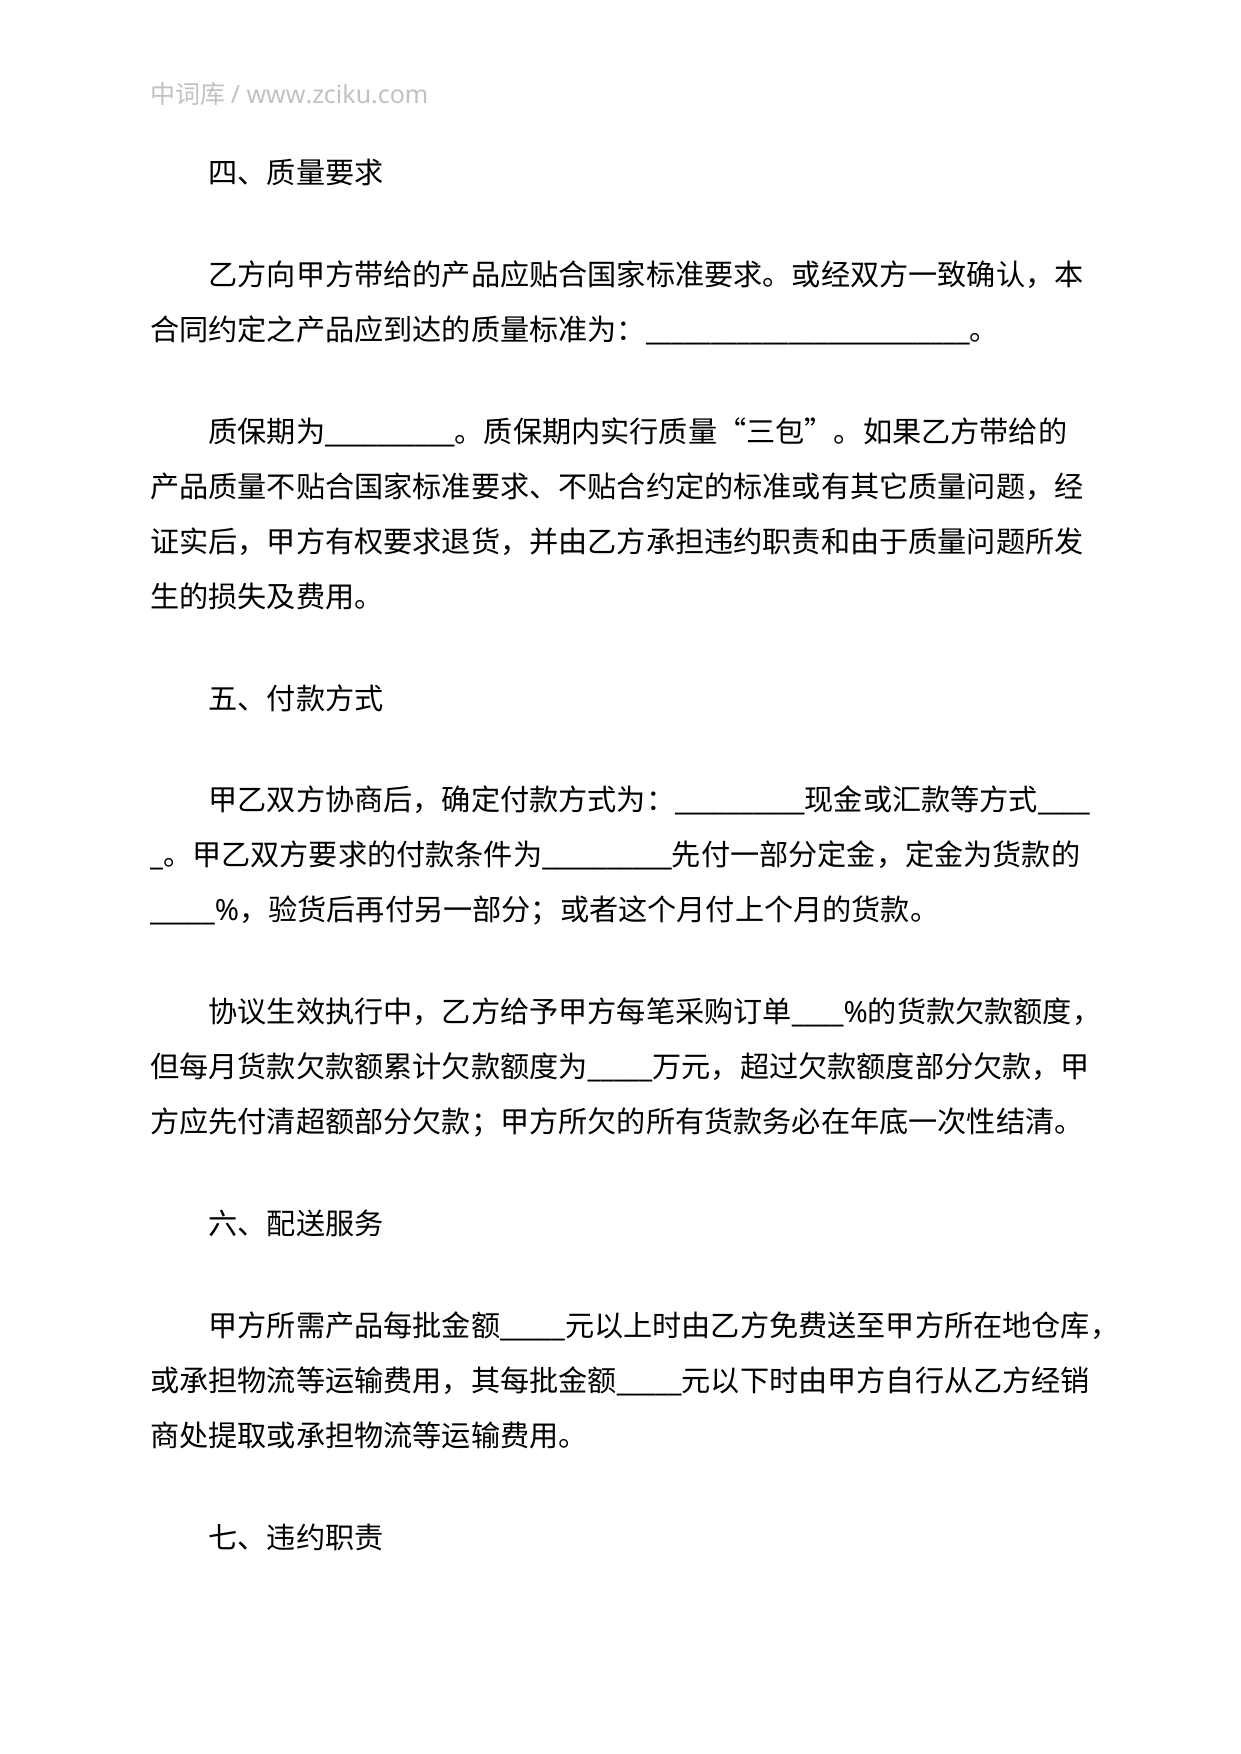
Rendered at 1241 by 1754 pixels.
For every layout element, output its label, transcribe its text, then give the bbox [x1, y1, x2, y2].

text 五、付款方式 [150, 675, 1090, 717]
text 七、违约职责 [150, 1514, 1090, 1557]
text 质保期为__________。质保期内实行质量“三包”。如果乙方带给的产品质量不贴合国家标准要求、不贴合约定的标准或有其它质量问题，经证实后，甲方有权要求退货，并由乙方承担违约职责和由于质量问题所发生的损失及费用。 [150, 409, 1090, 616]
text 六、配送服务 [150, 1201, 1090, 1243]
text 乙方向甲方带给的产品应贴合国家标准要求。或经双方一致确认，本合同约定之产品应到达的质量标准为：_________________________。 [150, 252, 1090, 349]
text 甲乙双方协商后，确定付款方式为：__________现金或汇款等方式_____。甲乙双方要求的付款条件为__________先付一部分定金，定金为货款的_____%，验货后再付另一部分；或者这个月付上个月的货款。 [150, 777, 1090, 929]
text 甲方所需产品每批金额_____元以上时由乙方免费送至甲方所在地仓库，或承担物流等运输费用，其每批金额_____元以下时由甲方自行从乙方经销商处提取或承担物流等运输费用。 [150, 1302, 1090, 1455]
text 协议生效执行中，乙方给予甲方每笔采购订单____%的货款欠款额度，但每月货款欠款额累计欠款额度为_____万元，超过欠款额度部分欠款，甲方应先付清超额部分欠款；甲方所欠的所有货款务必在年底一次性结清。 [150, 989, 1090, 1141]
text 四、质量要求 [150, 150, 1090, 192]
